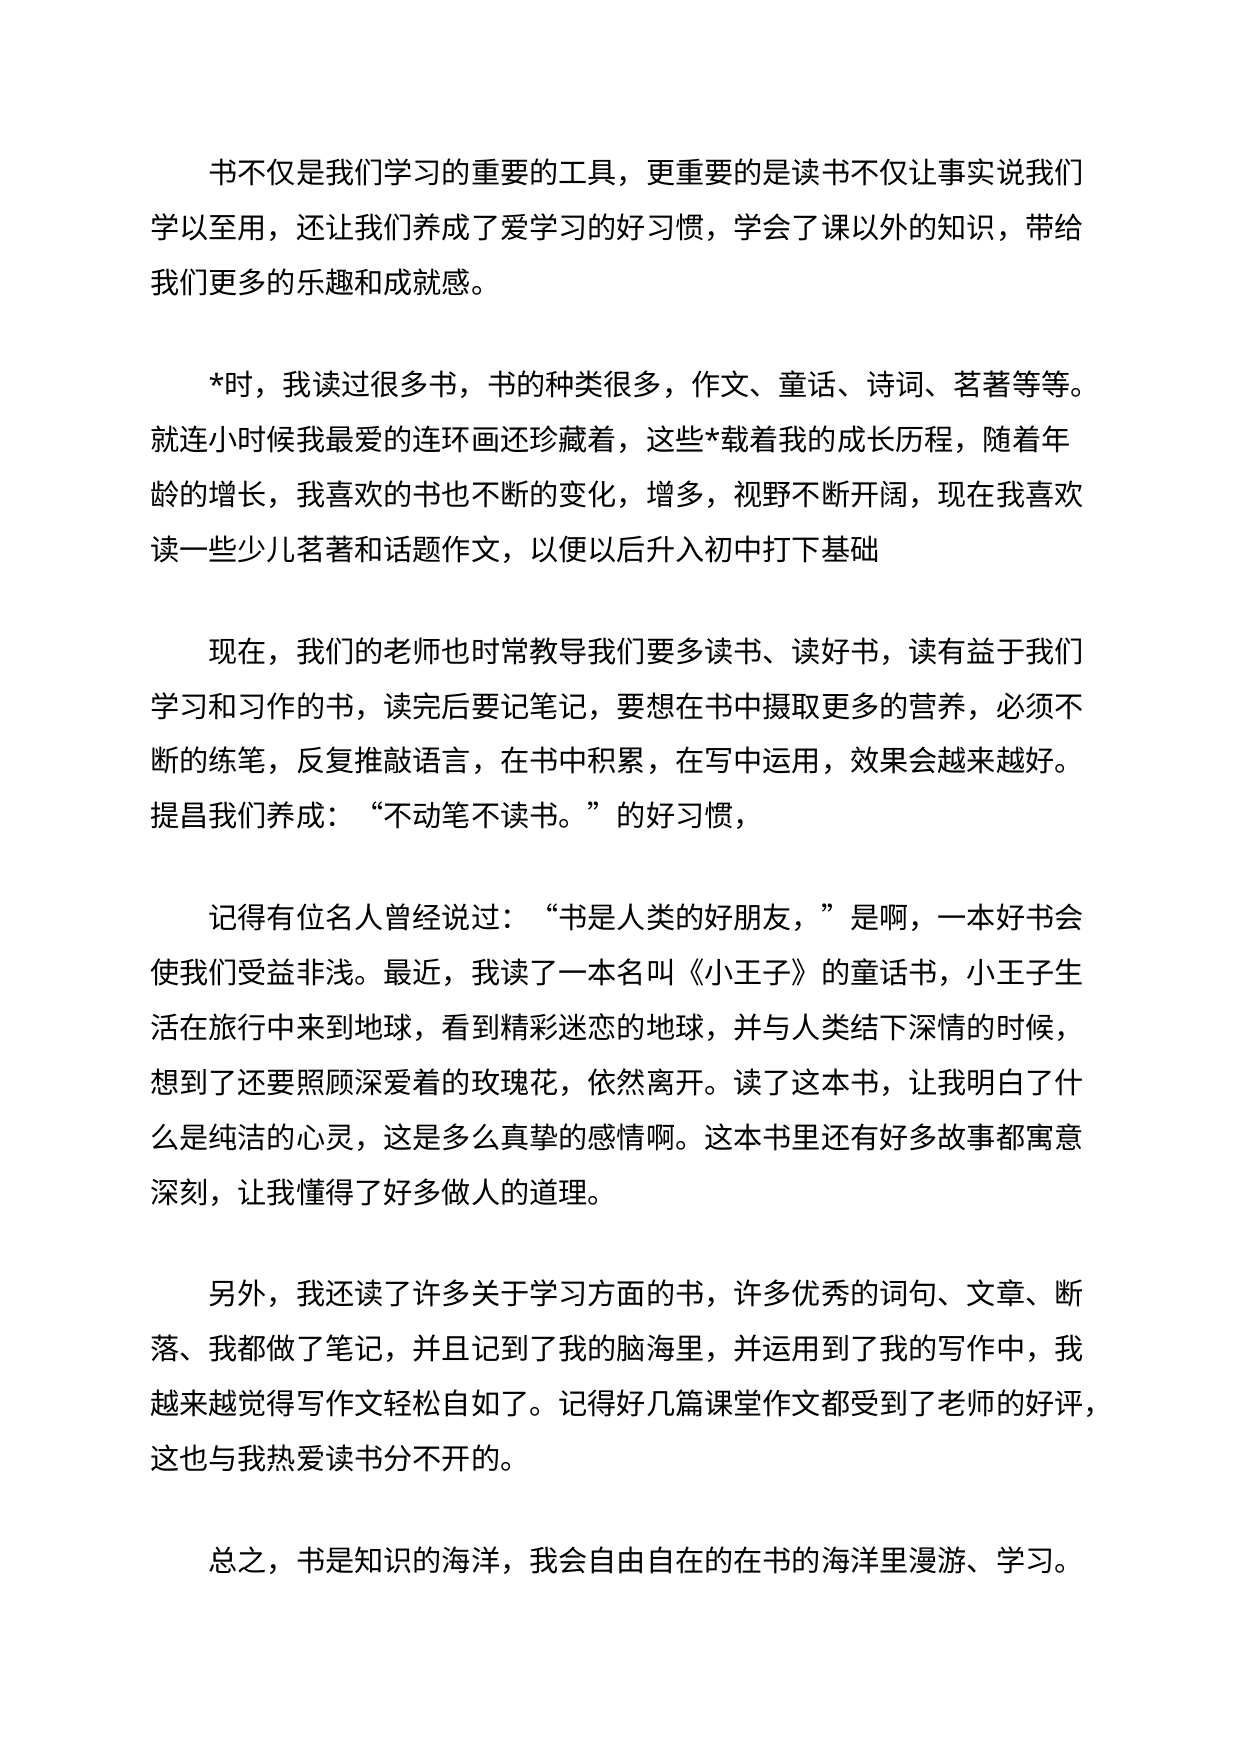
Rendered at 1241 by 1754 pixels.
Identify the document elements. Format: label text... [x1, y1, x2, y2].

text 现在，我们的老师也时常教导我们要多读书、读好书，读有益于我们学习和习作的书，读完后要记笔记，要想在书中摄取更多的营养，必须不断的练笔，反复推敲语言，在书中积累，在写中运用，效果会越来越好。提昌我们养成：“不动笔不读书。”的好习惯， [150, 628, 1090, 835]
text 书不仅是我们学习的重要的工具，更重要的是读书不仅让事实说我们学以至用，还让我们养成了爱学习的好习惯，学会了课以外的知识，带给我们更多的乐趣和成就感。 [150, 150, 1090, 302]
text 记得有位名人曾经说过：“书是人类的好朋友，”是啊，一本好书会使我们受益非浅。最近，我读了一本名叫《小王子》的童话书，小王子生活在旅行中来到地球，看到精彩迷恋的地球，并与人类结下深情的时候，想到了还要照顾深爱着的玫瑰花，依然离开。读了这本书，让我明白了什么是纯洁的心灵，这是多么真挚的感情啊。这本书里还有好多故事都寓意深刻，让我懂得了好多做人的道理。 [150, 895, 1090, 1211]
text 另外，我还读了许多关于学习方面的书，许多优秀的词句、文章、断落、我都做了笔记，并且记到了我的脑海里，并运用到了我的写作中，我越来越觉得写作文轻松自如了。记得好几篇课堂作文都受到了老师的好评，这也与我热爱读书分不开的。 [150, 1271, 1090, 1478]
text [150, 1537, 1090, 1580]
text *时，我读过很多书，书的种类很多，作文、童话、诗词、茗著等等。就连小时候我最爱的连环画还珍藏着，这些*载着我的成长历程，随着年龄的增长，我喜欢的书也不断的变化，增多，视野不断开阔，现在我喜欢读一些少儿茗著和话题作文，以便以后升入初中打下基础 [150, 362, 1090, 569]
